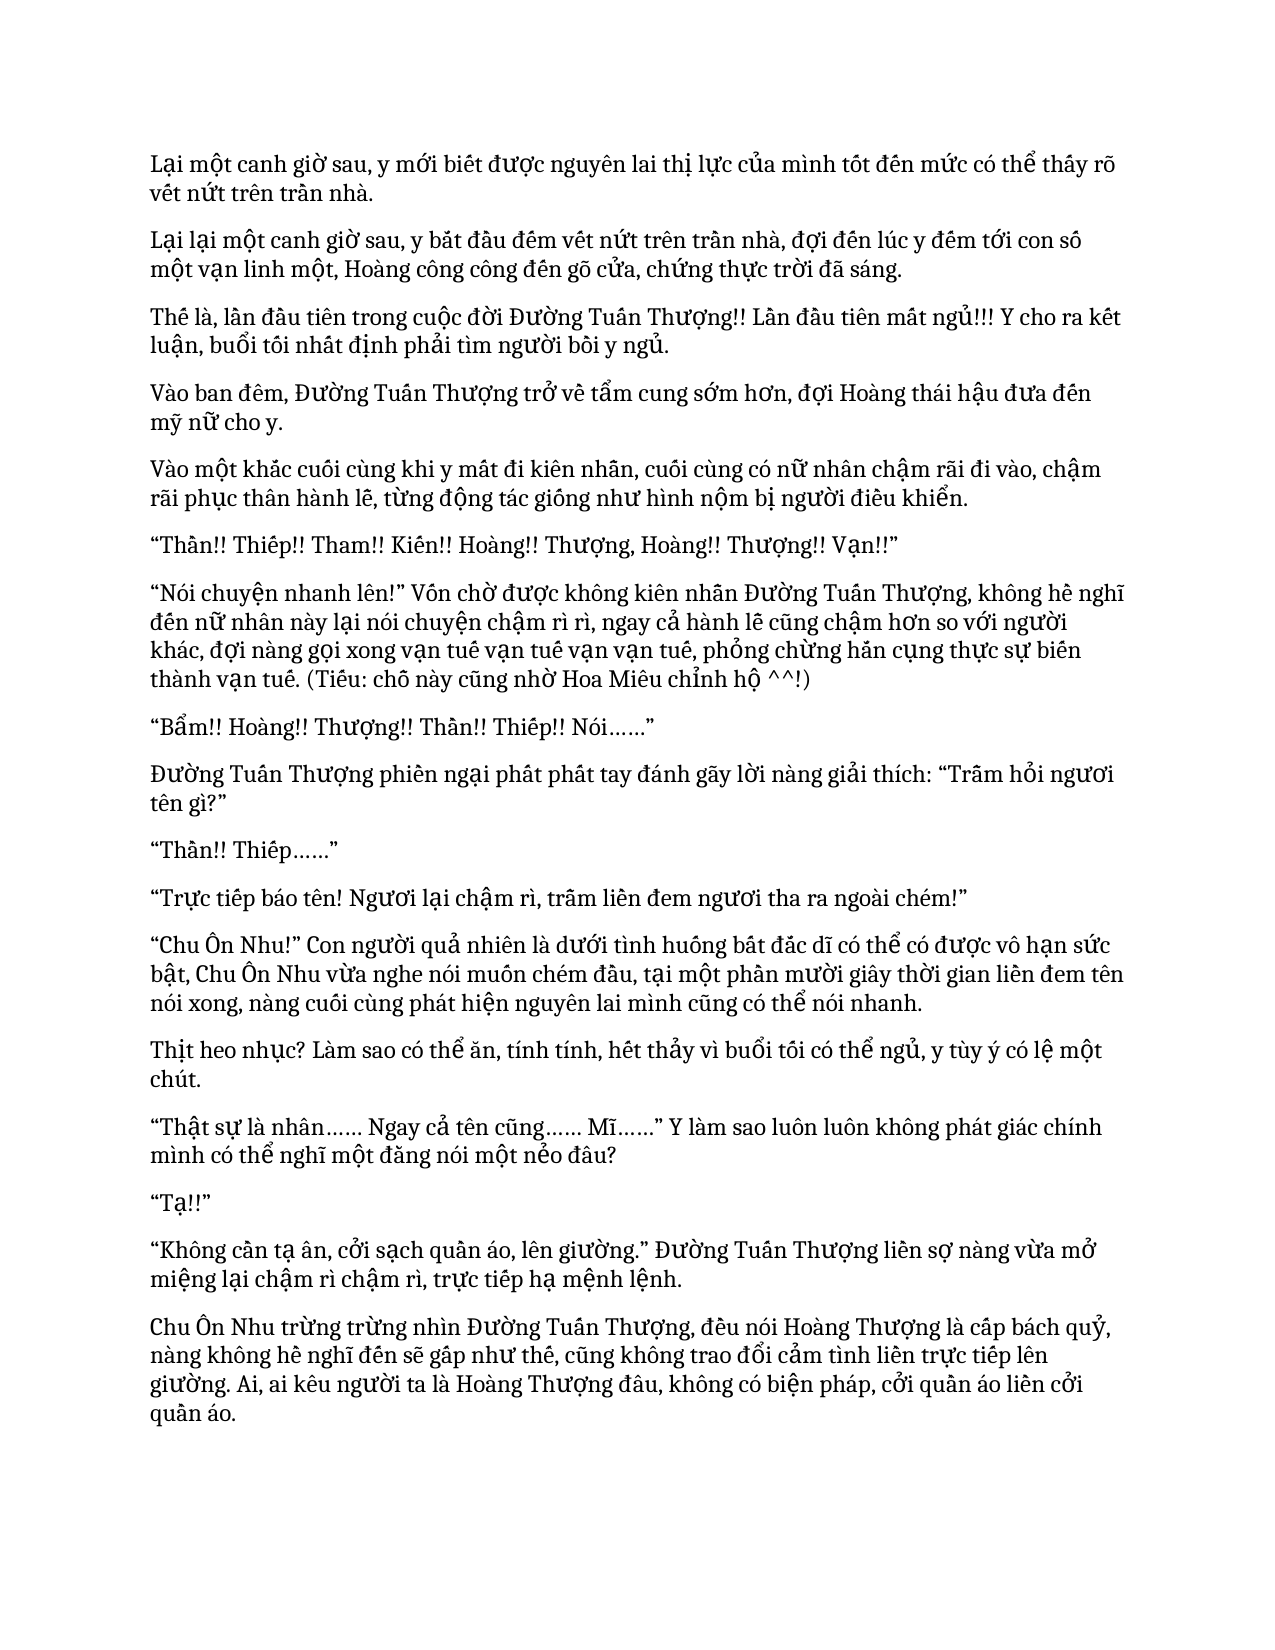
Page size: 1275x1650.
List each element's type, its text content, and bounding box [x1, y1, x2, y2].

text Chu Ôn Nhu trừng trừng nhìn Đường Tuấn Thượng, đều nói Hoàng Thượng là cấp bách quỷ, nàng không hề nghĩ đến sẽ gấp như thế, cũng không trao đổi cảm tình liền trực tiếp lên giường. Ai, ai kêu người ta là Hoàng Thượng đâu, không có biện pháp, cởi quần áo liền cởi quần áo. [150, 1312, 1125, 1427]
text “Bẩm!! Hoàng!! Thượng!! Thần!! Thiếp!! Nói……” [150, 712, 1125, 741]
text “Thần!! Thiếp……” [150, 836, 1125, 865]
text “Thật sự là nhân…… Ngay cả tên cũng…… Mĩ……” Y làm sao luôn luôn không phát giác chính mình có thể nghĩ một đằng nói một nẻo đâu? [150, 1112, 1125, 1170]
text Lại một canh giờ sau, y mới biết được nguyên lai thị lực của mình tốt đến mức có thể thấy rõ vết nứt trên trần nhà. [150, 150, 1125, 207]
text “Thần!! Thiếp!! Tham!! Kiến!! Hoàng!! Thượng, Hoàng!! Thượng!! Vạn!!” [150, 531, 1125, 560]
text “Trực tiếp báo tên! Ngươi lại chậm rì, trẫm liền đem ngươi tha ra ngoài chém!” [150, 884, 1125, 912]
text “Không cần tạ ân, cởi sạch quần áo, lên giường.” Đường Tuấn Thượng liền sợ nàng vừa mở miệng lại chậm rì chậm rì, trực tiếp hạ mệnh lệnh. [150, 1236, 1125, 1294]
text Thịt heo nhục? Làm sao có thể ăn, tính tính, hết thảy vì buổi tối có thể ngủ, y tùy ý có lệ một chút. [150, 1036, 1125, 1094]
text “Tạ!!” [150, 1189, 1125, 1217]
text “Chu Ôn Nhu!” Con người quả nhiên là dưới tình huống bất đắc dĩ có thể có được vô hạn sức bật, Chu Ôn Nhu vừa nghe nói muốn chém đầu, tại một phần mười giây thời gian liền đem tên nói xong, nàng cuối cùng phát hiện nguyên lai mình cũng có thể nói nhanh. [150, 931, 1125, 1017]
text Thế là, lần đầu tiên trong cuộc đời Đường Tuấn Thượng!! Lần đầu tiên mất ngủ!!! Y cho ra kết luận, buổi tối nhất định phải tìm người bồi y ngủ. [150, 302, 1125, 360]
text Lại lại một canh giờ sau, y bắt đầu đếm vết nứt trên trần nhà, đợi đến lúc y đếm tới con số một vạn linh một, Hoàng công công đến gõ cửa, chứng thực trời đã sáng. [150, 226, 1125, 284]
text “Nói chuyện nhanh lên!” Vốn chờ được không kiên nhẫn Đường Tuấn Thượng, không hề nghĩ đến nữ nhân này lại nói chuyện chậm rì rì, ngay cả hành lễ cũng chậm hơn so với người khác, đợi nàng gọi xong vạn tuế vạn tuế vạn vạn tuế, phỏng chừng hắn cụng thực sự biến thành vạn tuế. (Tiếu: chỗ này cũng nhờ Hoa Miêu chỉnh hộ ^^!) [150, 579, 1125, 694]
text Vào ban đêm, Đường Tuấn Thượng trở về tẩm cung sớm hơn, đợi Hoàng thái hậu đưa đến mỹ nữ cho y. [150, 379, 1125, 436]
text Vào một khắc cuối cùng khi y mất đi kiên nhẫn, cuối cùng có nữ nhân chậm rãi đi vào, chậm rãi phục thân hành lễ, từng động tác giống như hình nộm bị người điều khiển. [150, 455, 1125, 512]
text Đường Tuấn Thượng phiền ngại phất phất tay đánh gãy lời nàng giải thích: “Trẫm hỏi ngươi tên gì?” [150, 760, 1125, 817]
